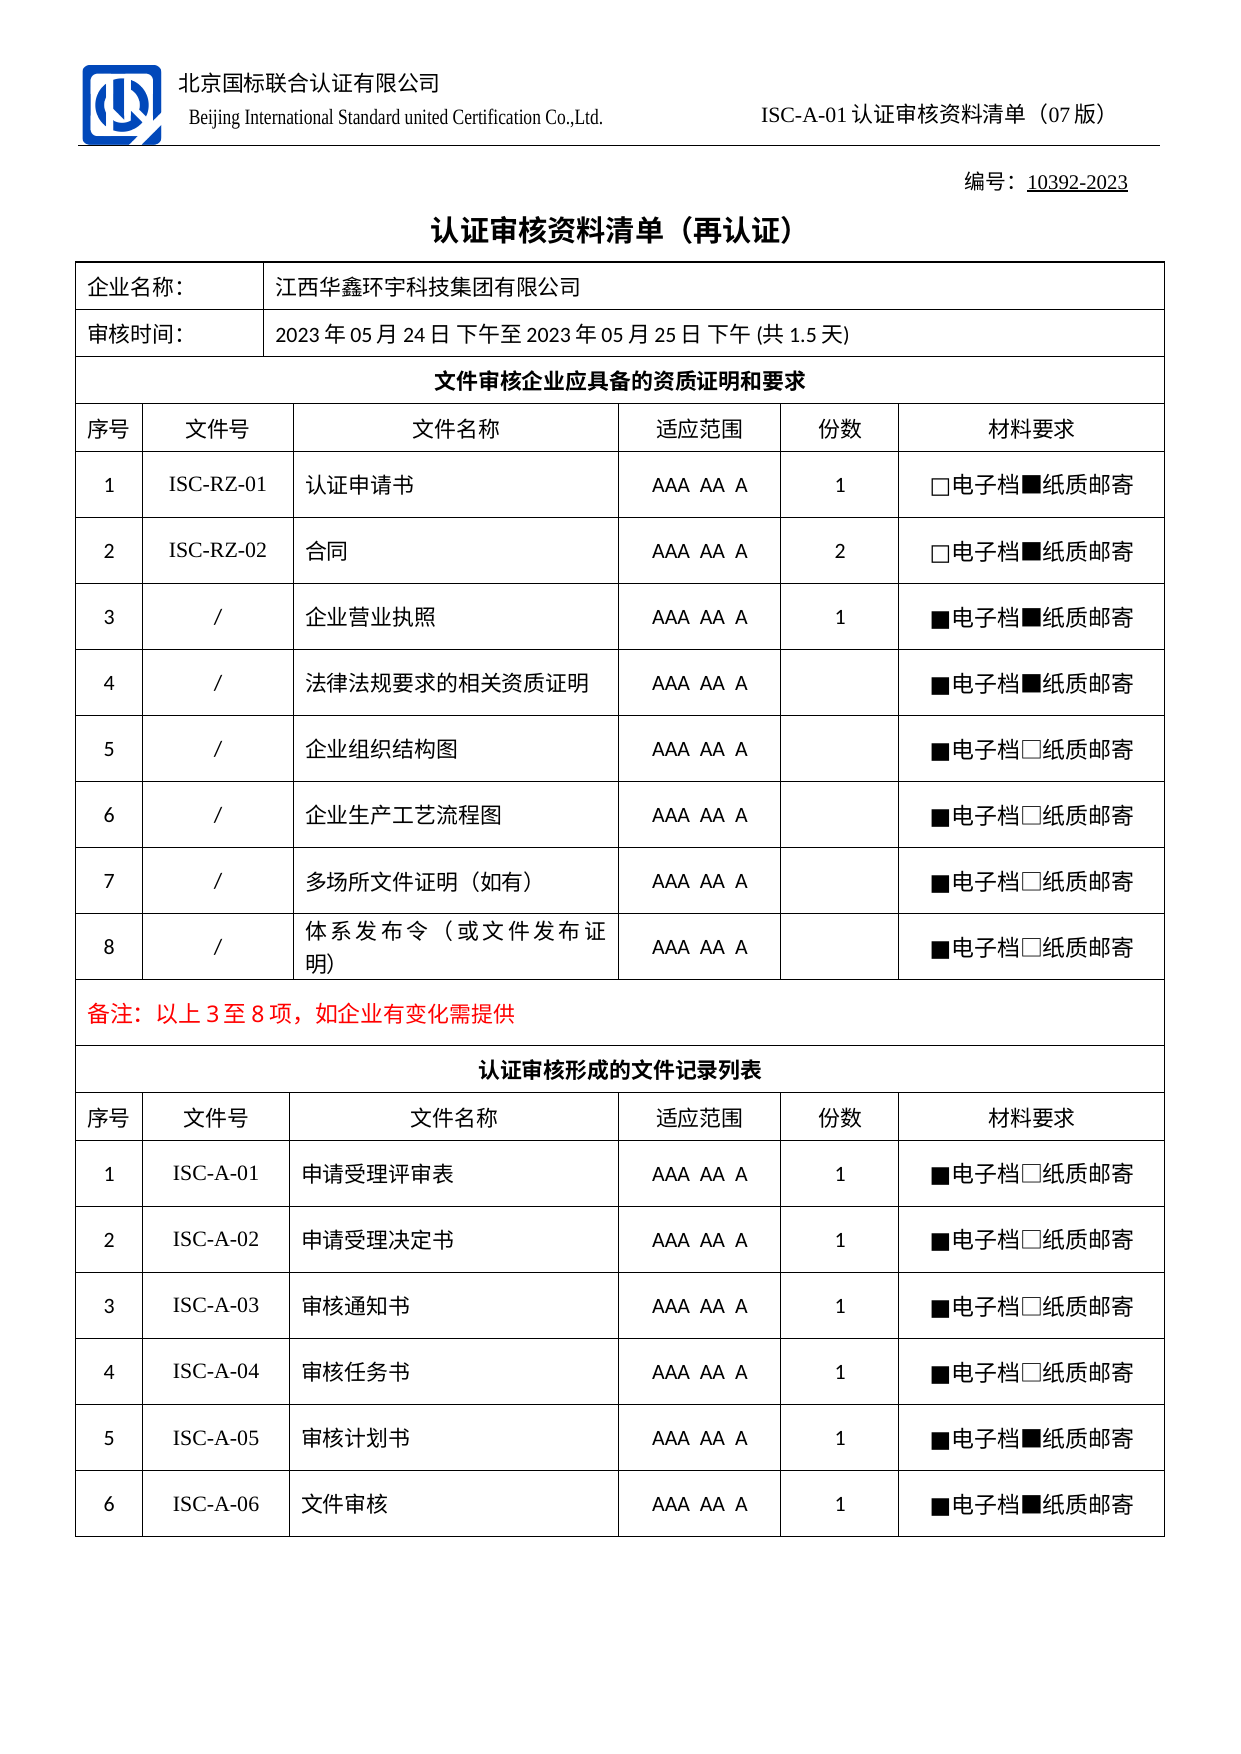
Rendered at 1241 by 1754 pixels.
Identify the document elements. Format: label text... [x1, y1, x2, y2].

table_cell 企业生产工艺流程图 [294, 782, 618, 847]
table_cell 申请受理决定书 [290, 1207, 618, 1272]
table_cell 6 [76, 782, 142, 847]
table_cell 4 [76, 650, 142, 715]
table_cell ISC-A-02 [143, 1207, 289, 1272]
table_cell / [143, 584, 293, 649]
table_cell 2 [76, 1207, 142, 1272]
table_cell 文件审核企业应具备的资质证明和要求 [76, 357, 1164, 403]
table_cell 4 [76, 1339, 142, 1404]
table_cell ■电子档□纸质邮寄 [899, 1207, 1164, 1272]
table_cell 序号 [76, 1093, 142, 1139]
table_cell 7 [76, 848, 142, 913]
table_cell [781, 716, 898, 781]
table_cell 2 [781, 518, 898, 583]
table_cell AAA AA A [619, 1141, 780, 1206]
table_cell 1 [781, 1471, 898, 1536]
table_cell ■电子档■纸质邮寄 [899, 1405, 1164, 1470]
table_cell 份数 [781, 1093, 898, 1139]
table_cell 企业营业执照 [294, 584, 618, 649]
table_cell ■电子档□纸质邮寄 [899, 914, 1164, 979]
table_header 江西华鑫环宇科技集团有限公司 [264, 263, 1164, 309]
table_cell ■电子档■纸质邮寄 [899, 650, 1164, 715]
table_cell [781, 782, 898, 847]
table_cell AAA AA A [619, 848, 780, 913]
table_cell 2023年05月24日 下午至2023年05月25日 下午 (共1.5天) [264, 310, 1164, 356]
table_cell AAA AA A [619, 518, 780, 583]
table_cell ISC-A-04 [143, 1339, 289, 1404]
table_cell 文件名称 [290, 1093, 618, 1139]
table_cell AAA AA A [619, 782, 780, 847]
table_cell ■电子档□纸质邮寄 [899, 782, 1164, 847]
table_cell ISC-RZ-01 [143, 452, 293, 517]
table_cell 2 [76, 518, 142, 583]
table_cell / [143, 848, 293, 913]
table_cell 文件审核 [290, 1471, 618, 1536]
table_cell 多场所文件证明（如有） [294, 848, 618, 913]
table_cell / [143, 782, 293, 847]
table_cell 法律法规要求的相关资质证明 [294, 650, 618, 715]
table_cell 1 [781, 1339, 898, 1404]
table_cell 认证申请书 [294, 452, 618, 517]
table_cell 1 [781, 1141, 898, 1206]
table_cell 认证审核形成的文件记录列表 [76, 1046, 1164, 1092]
table_cell ISC-RZ-02 [143, 518, 293, 583]
table_cell 文件名称 [294, 404, 618, 451]
table_cell / [143, 914, 293, 979]
table_cell ■电子档□纸质邮寄 [899, 1141, 1164, 1206]
table_cell 1 [76, 452, 142, 517]
table_cell 1 [781, 1273, 898, 1338]
table_cell AAA AA A [619, 584, 780, 649]
table_cell AAA AA A [619, 452, 780, 517]
table_cell AAA AA A [619, 650, 780, 715]
table_cell ISC-A-05 [143, 1405, 289, 1470]
table_cell ISC-A-03 [143, 1273, 289, 1338]
table_cell AAA AA A [619, 1207, 780, 1272]
table_cell 3 [76, 1273, 142, 1338]
table_cell 1 [781, 1207, 898, 1272]
text 编号：10392-2023 [112, 164, 1128, 196]
table_cell AAA AA A [619, 1405, 780, 1470]
table_cell AAA AA A [619, 1471, 780, 1536]
table_cell ■电子档□纸质邮寄 [899, 1273, 1164, 1338]
table_cell / [143, 650, 293, 715]
table_header 企业名称： [76, 263, 263, 309]
table_cell 5 [76, 716, 142, 781]
table_cell 审核任务书 [290, 1339, 618, 1404]
table_cell 适应范围 [619, 1093, 780, 1139]
table_cell 文件号 [143, 404, 293, 451]
table_cell [781, 848, 898, 913]
table_cell AAA AA A [619, 1273, 780, 1338]
table_cell 1 [781, 584, 898, 649]
table_cell 3 [76, 584, 142, 649]
table_cell 体系发布令（或文件发布证明） [294, 914, 618, 979]
table_cell 份数 [781, 404, 898, 451]
table_cell [781, 914, 898, 979]
table_cell 适应范围 [619, 404, 780, 451]
table_cell 1 [781, 1405, 898, 1470]
table_cell ■电子档■纸质邮寄 [899, 584, 1164, 649]
picture [82, 65, 162, 145]
table_cell 序号 [76, 404, 142, 451]
table_cell 企业组织结构图 [294, 716, 618, 781]
table_cell AAA AA A [619, 716, 780, 781]
table_cell / [143, 716, 293, 781]
table_cell 材料要求 [899, 404, 1164, 451]
table_cell 申请受理评审表 [290, 1141, 618, 1206]
table_cell [781, 650, 898, 715]
table_cell 审核计划书 [290, 1405, 618, 1470]
table_cell 材料要求 [899, 1093, 1164, 1139]
table_cell 文件号 [143, 1093, 289, 1139]
table_cell 审核通知书 [290, 1273, 618, 1338]
table_cell 8 [76, 914, 142, 979]
table_cell AAA AA A [619, 1339, 780, 1404]
table_cell ■电子档□纸质邮寄 [899, 716, 1164, 781]
table_cell ■电子档□纸质邮寄 [899, 848, 1164, 913]
text 认证审核资料清单（再认证） [112, 196, 1128, 261]
table_cell 合同 [294, 518, 618, 583]
table_cell 1 [76, 1141, 142, 1206]
table_cell 6 [76, 1471, 142, 1536]
table_cell ISC-A-06 [143, 1471, 289, 1536]
table_cell ISC-A-01 [143, 1141, 289, 1206]
table_cell ■电子档■纸质邮寄 [899, 1471, 1164, 1536]
table_cell 1 [781, 452, 898, 517]
table_cell 5 [76, 1405, 142, 1470]
table_cell 审核时间： [76, 310, 263, 356]
table_cell ■电子档□纸质邮寄 [899, 1339, 1164, 1404]
table_cell 备注：以上3至8项，如企业有变化需提供 [76, 980, 1164, 1045]
table_cell □电子档■纸质邮寄 [899, 452, 1164, 517]
table_cell □电子档■纸质邮寄 [899, 518, 1164, 583]
table_cell AAA AA A [619, 914, 780, 979]
